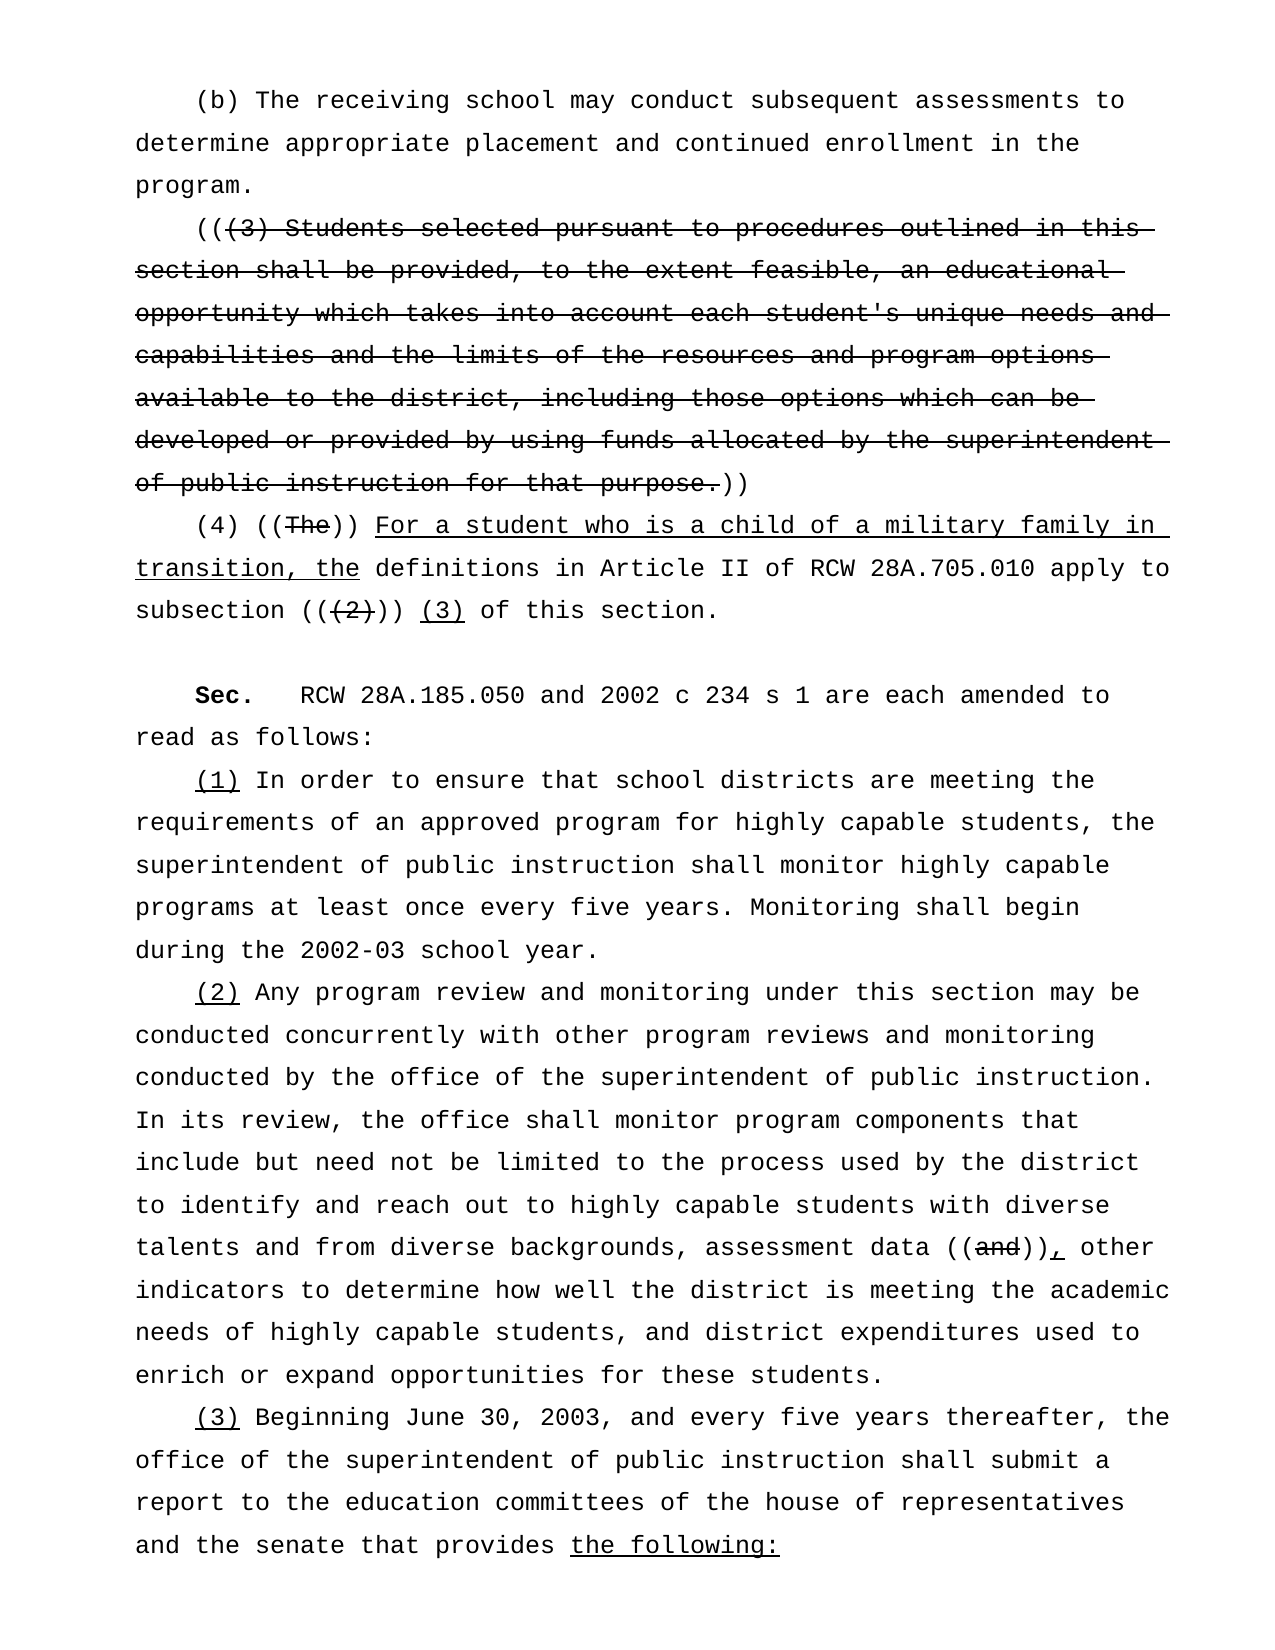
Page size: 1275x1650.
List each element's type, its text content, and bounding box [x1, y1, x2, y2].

text (2) Any program review and monitoring under this section may be conducted concurrently with other program reviews and monitoring conducted by the office of the superintendent of public instruction. In its review, the office shall monitor program components that include but need not be limited to the process used by the district to identify and reach out to highly capable students with diverse talents and from diverse backgrounds, assessment data ((and)), other indicators to determine how well the district is meeting the academic needs of highly capable students, and district expenditures used to enrich or expand opportunities for these students. [135, 967, 1170, 1392]
text (((3) Students selected pursuant to procedures outlined in this section shall be provided, to the extent feasible, an educational opportunity which takes into account each student's unique needs and capabilities and the limits of the resources and program options available to the district, including those options which can be developed or provided by using funds allocated by the superintendent of public instruction for that purpose.)) [135, 202, 1170, 314]
text Sec. RCW 28A.185.050 and 2002 c 234 s 1 are each amended to read as follows: [135, 669, 1170, 754]
text (((3) Students selected pursuant to procedures outlined in this section shall be provided, to the extent feasible, an educational opportunity which takes into account each student's unique needs and capabilities and the limits of the resources and program options available to the district, including those options which can be developed or provided by using funds allocated by the superintendent of public instruction for that purpose.)) [135, 316, 1170, 441]
text (b) The receiving school may conduct subsequent assessments to determine appropriate placement and continued enrollment in the program. [135, 75, 1170, 202]
text (((3) Students selected pursuant to procedures outlined in this section shall be provided, to the extent feasible, an educational opportunity which takes into account each student's unique needs and capabilities and the limits of the resources and program options available to the district, including those options which can be developed or provided by using funds allocated by the superintendent of public instruction for that purpose.)) [135, 443, 1170, 500]
text (4) ((The)) For a student who is a child of a military family in transition, the definitions in Article II of RCW 28A.705.010 apply to subsection (((2))) (3) of this section. [135, 500, 1170, 627]
text (3) Beginning June 30, 2003, and every five years thereafter, the office of the superintendent of public instruction shall submit a report to the education committees of the house of representatives and the senate that provides the following: [135, 1392, 1170, 1562]
text (1) In order to ensure that school districts are meeting the requirements of an approved program for highly capable students, the superintendent of public instruction shall monitor highly capable programs at least once every five years. Monitoring shall begin during the 2002-03 school year. [135, 754, 1170, 967]
